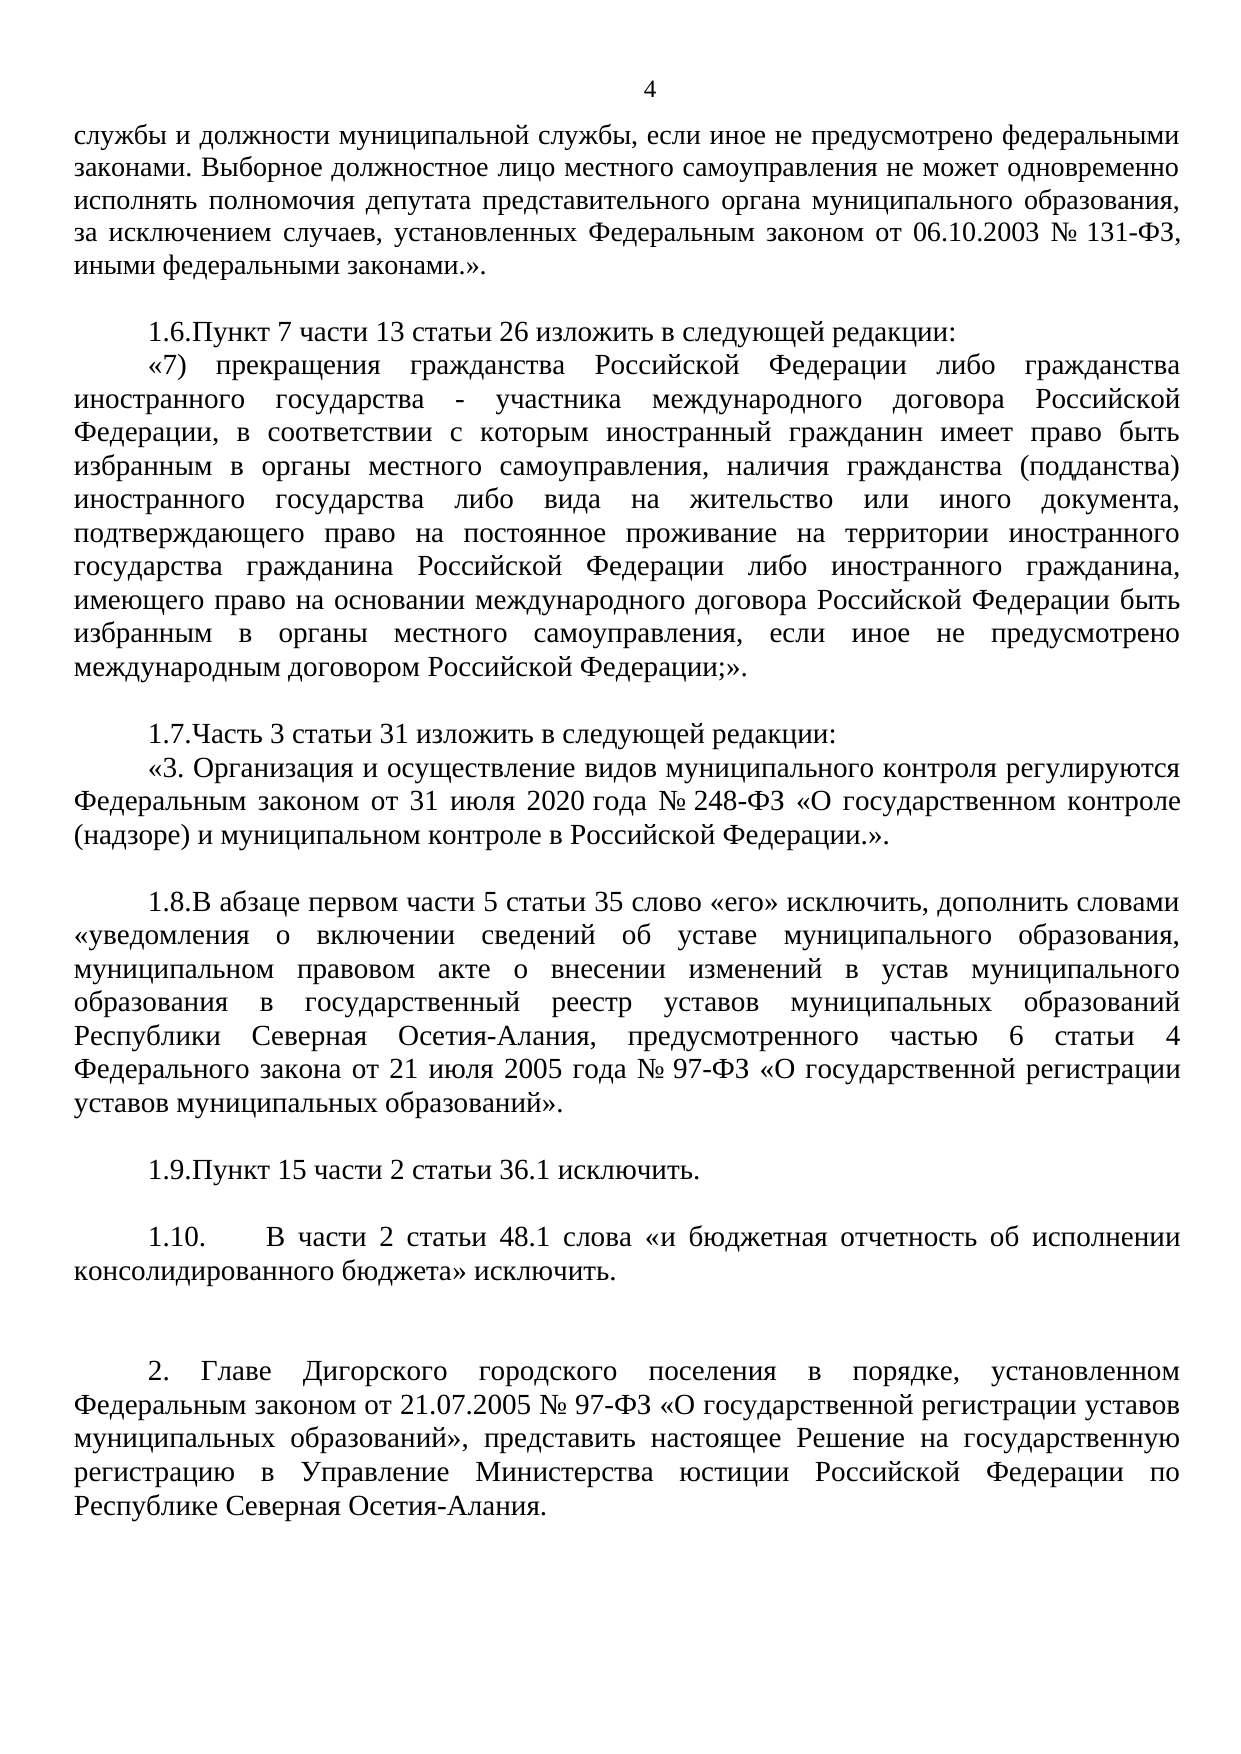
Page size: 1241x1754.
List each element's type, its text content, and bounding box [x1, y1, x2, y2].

text «3. Организация и осуществление видов муниципального контроля регулируются Федеральным законом от 31 июля 2020 года № 248-ФЗ «О государственном контроле (надзоре) и муниципальном контроле в Российской Федерации.». [74, 750, 1181, 850]
list Пункт 15 части 2 статьи 36.1 исключить. [74, 1152, 1181, 1186]
list В абзаце первом части 5 статьи 35 слово «его» исключить, дополнить словами «уведомления о включении сведений об уставе муниципального образования, муниципальном правовом акте о внесении изменений в устав муниципального образования в государственный реестр уставов муниципальных образований Республики Северная Осетия-Алания, предусмотренного частью 6 статьи 4 Федерального закона от 21 июля 2005 года № 97-ФЗ «О государственной регистрации уставов муниципальных образований». [74, 884, 1181, 1119]
text «7) прекращения гражданства Российской Федерации либо гражданства иностранного государства - участника международного договора Российской Федерации, в соответствии с которым иностранный гражданин имеет право быть избранным в органы местного самоуправления, наличия гражданства (подданства) иностранного государства либо вида на жительство или иного документа, подтверждающего право на постоянное проживание на территории иностранного государства гражданина Российской Федерации либо иностранного гражданина, имеющего право на основании международного договора Российской Федерации быть избранным в органы местного самоуправления, если иное не предусмотрено международным договором Российской Федерации;». [74, 347, 1181, 683]
list Пункт 7 части 13 статьи 26 изложить в следующей редакции: [74, 314, 1181, 347]
text 2. Главе Дигорского городского поселения в порядке, установленном Федеральным законом от 21.07.2005 № 97-ФЗ «О государственной регистрации уставов муниципальных образований», представить настоящее Решение на государственную регистрацию в Управление Министерства юстиции Российской Федерации по Республике Северная Осетия-Алания. [74, 1353, 1181, 1521]
list В части 2 статьи 48.1 слова «и бюджетная отчетность об исполнении консолидированного бюджета» исключить. [74, 1219, 1181, 1286]
list Часть 3 статьи 31 изложить в следующей редакции: [74, 716, 1181, 750]
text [74, 118, 1181, 280]
